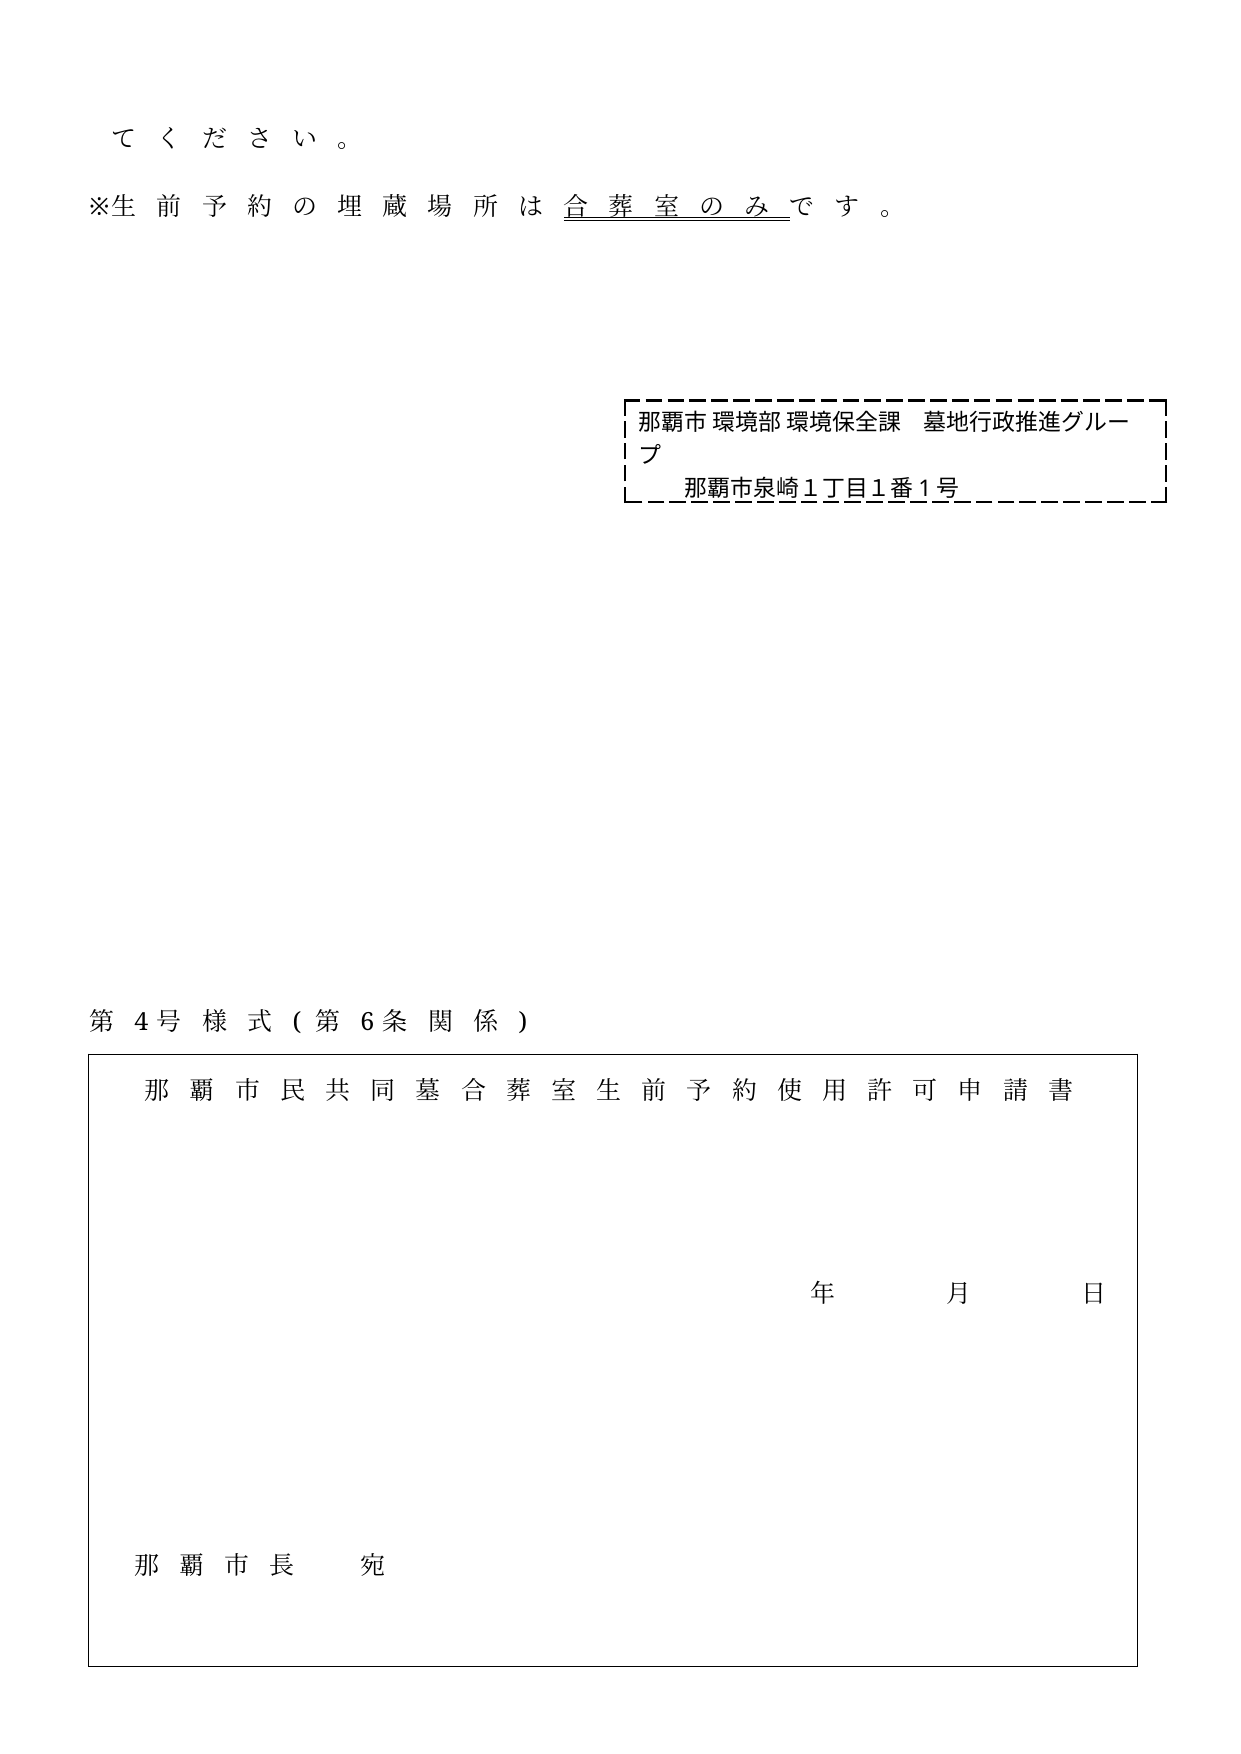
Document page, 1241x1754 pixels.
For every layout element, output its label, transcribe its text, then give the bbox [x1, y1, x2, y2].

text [89, 103, 1151, 171]
text ※生前予約の埋蔵場所は合葬室のみです。 [89, 171, 1151, 238]
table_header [89, 1055, 1137, 1666]
text 第4号様式(第6条関係) [89, 986, 1151, 1053]
